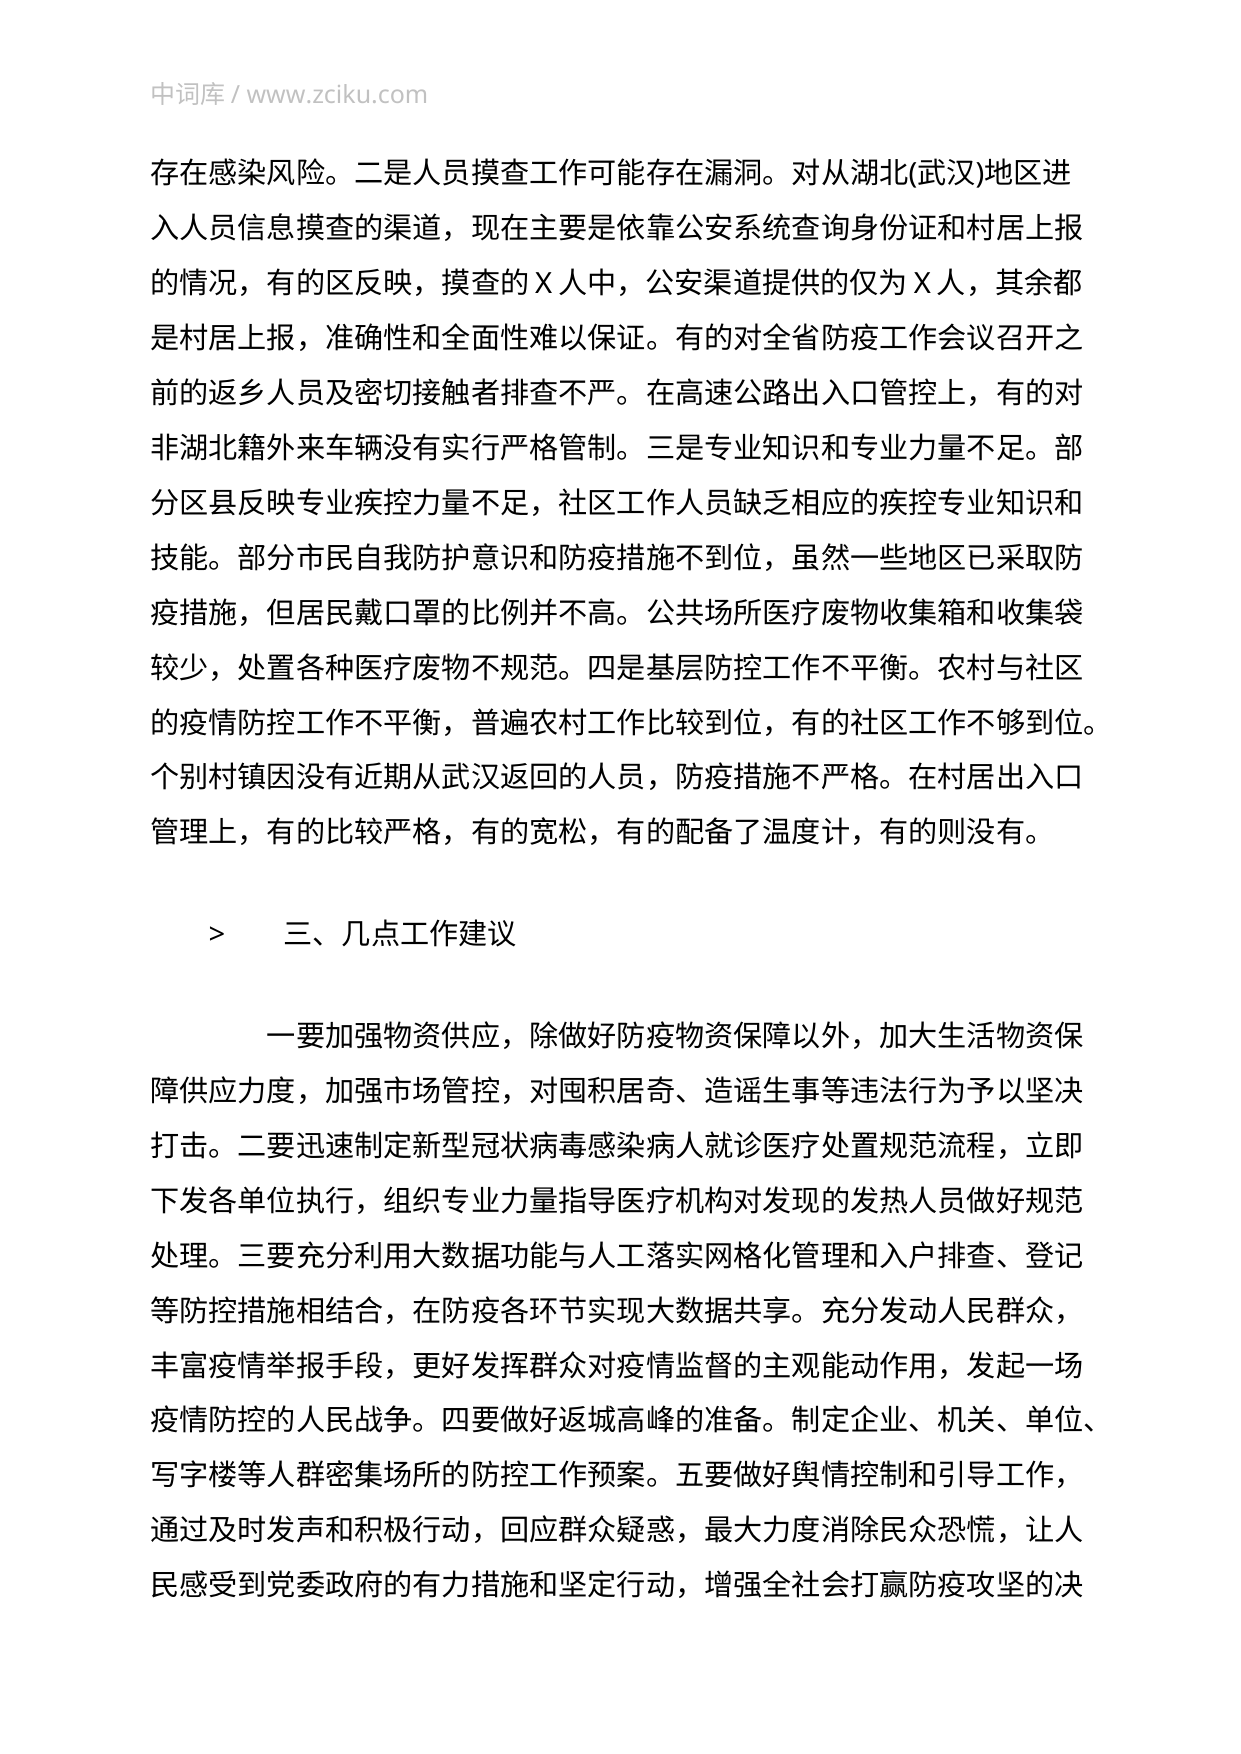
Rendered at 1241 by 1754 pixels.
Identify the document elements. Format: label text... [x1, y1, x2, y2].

text > 三、几点工作建议 [150, 911, 1090, 953]
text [150, 150, 1090, 851]
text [150, 1013, 1090, 1604]
